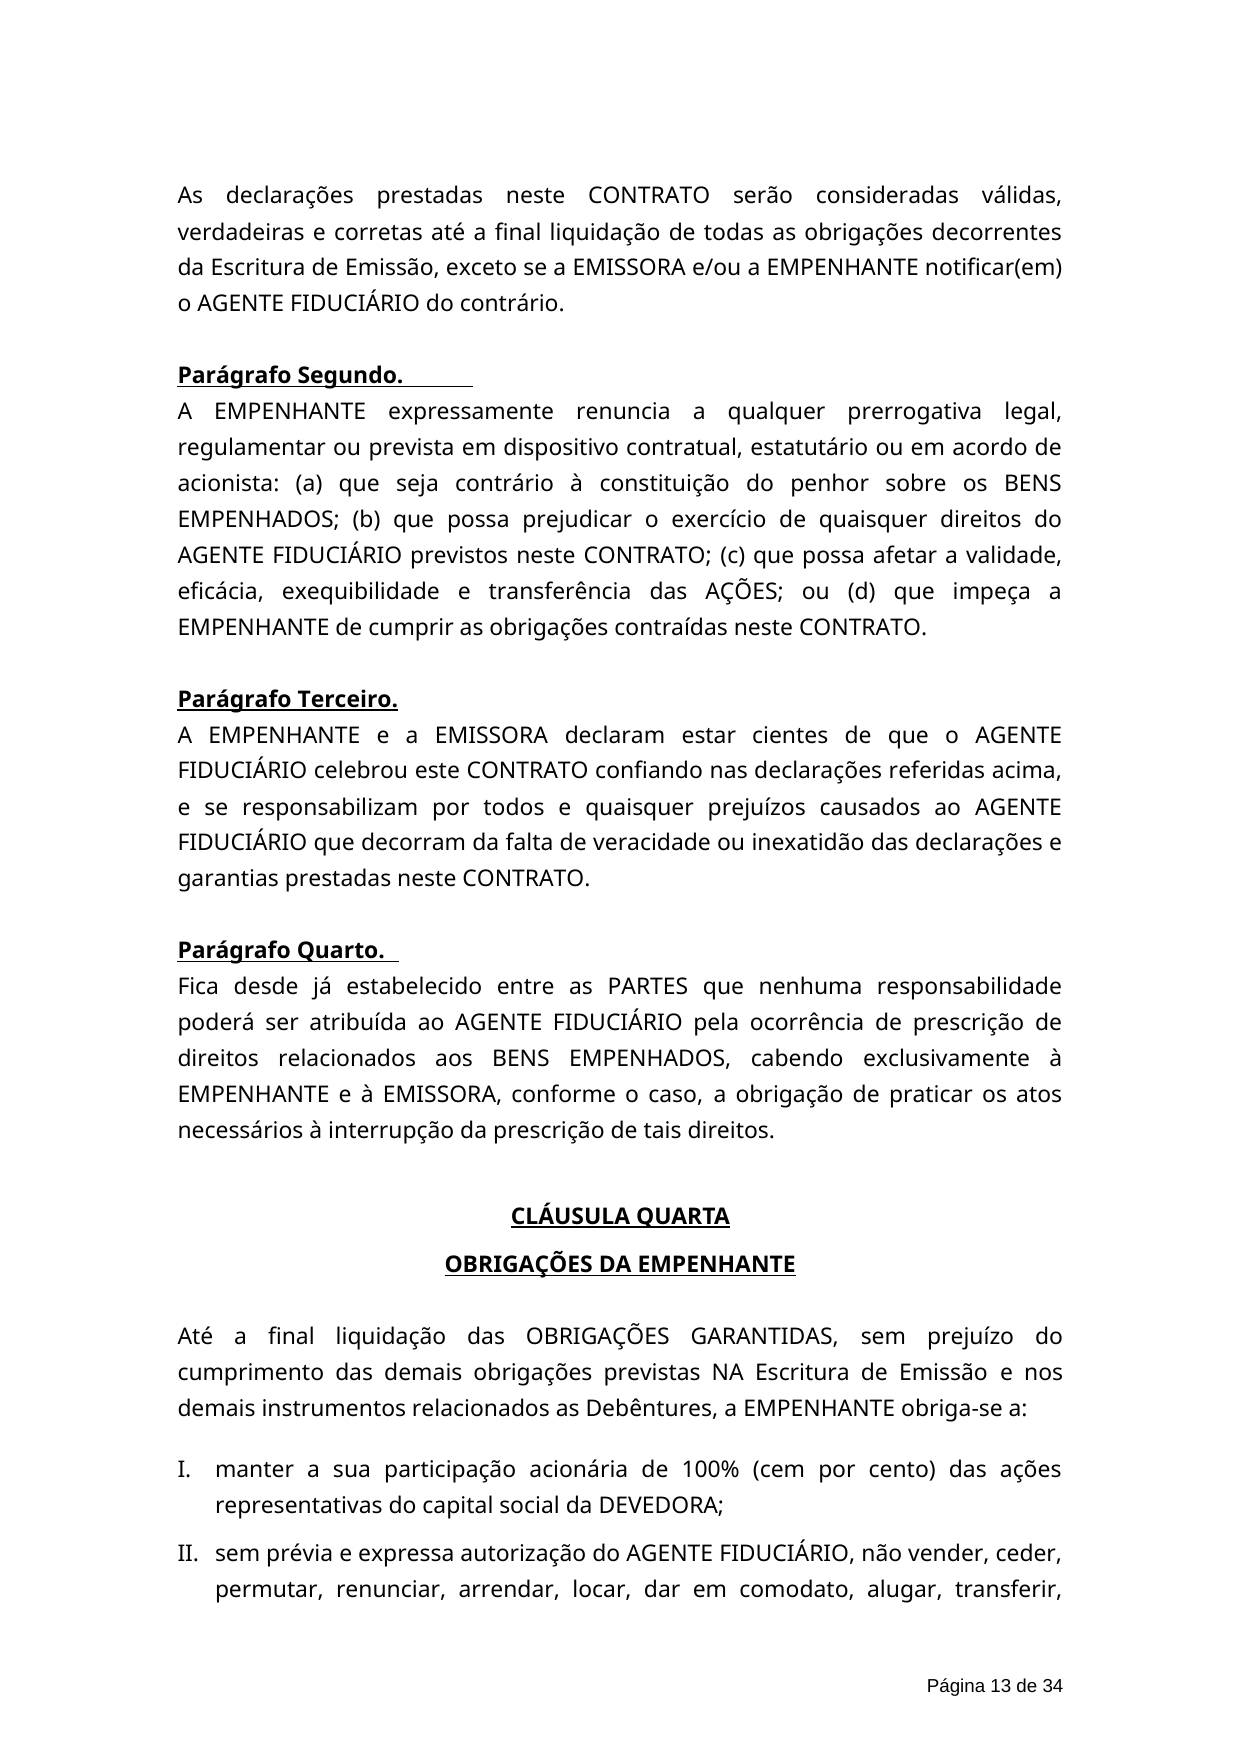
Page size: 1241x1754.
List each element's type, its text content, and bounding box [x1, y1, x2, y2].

text Fica desde já estabelecido entre as PARTES que nenhuma responsabilidade poderá ser atribuída ao AGENTE FIDUCIÁRIO pela ocorrência de prescrição de direitos relacionados aos BENS EMPENHADOS, cabendo exclusivamente à EMPENHANTE e à EMISSORA, conforme o caso, a obrigação de praticar os atos necessários à interrupção da prescrição de tais direitos. [177, 970, 1063, 1145]
list manter a sua participação acionária de 100% (cem por cento) das ações representativas do capital social da DEVEDORA; [177, 1453, 1063, 1520]
text A EMPENHANTE expressamente renuncia a qualquer prerrogativa legal, regulamentar ou prevista em dispositivo contratual, estatutário ou em acordo de acionista: (a) que seja contrário à constituição do penhor sobre os BENS EMPENHADOS; (b) que possa prejudicar o exercício de quaisquer direitos do AGENTE FIDUCIÁRIO previstos neste CONTRATO; (c) que possa afetar a validade, eficácia, exequibilidade e transferência das AÇÕES; ou (d) que impeça a EMPENHANTE de cumprir as obrigações contraídas neste CONTRATO. [177, 395, 1063, 642]
text A EMPENHANTE e a EMISSORA declaram estar cientes de que o AGENTE FIDUCIÁRIO celebrou este CONTRATO confiando nas declarações referidas acima, e se responsabilizam por todos e quaisquer prejuízos causados ao AGENTE FIDUCIÁRIO que decorram da falta de veracidade ou inexatidão das declarações e garantias prestadas neste CONTRATO. [177, 718, 1063, 893]
text As declarações prestadas neste CONTRATO serão consideradas válidas, verdadeiras e corretas até a final liquidação de todas as obrigações decorrentes da Escritura de Emissão, exceto se a EMISSORA e/ou a EMPENHANTE notificar(em) o AGENTE FIDUCIÁRIO do contrário. [177, 179, 1063, 318]
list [177, 1537, 1063, 1604]
text Até a final liquidação das OBRIGAÇÕES GARANTIDAS, sem prejuízo do cumprimento das demais obrigações previstas NA Escritura de Emissão e nos demais instrumentos relacionados as Debêntures, a EMPENHANTE obriga-se a: [177, 1284, 1063, 1423]
text OBRIGAÇÕES DA EMPENHANTE [177, 1248, 1063, 1279]
subtitle CLÁUSULA QUARTA [177, 1200, 1063, 1231]
